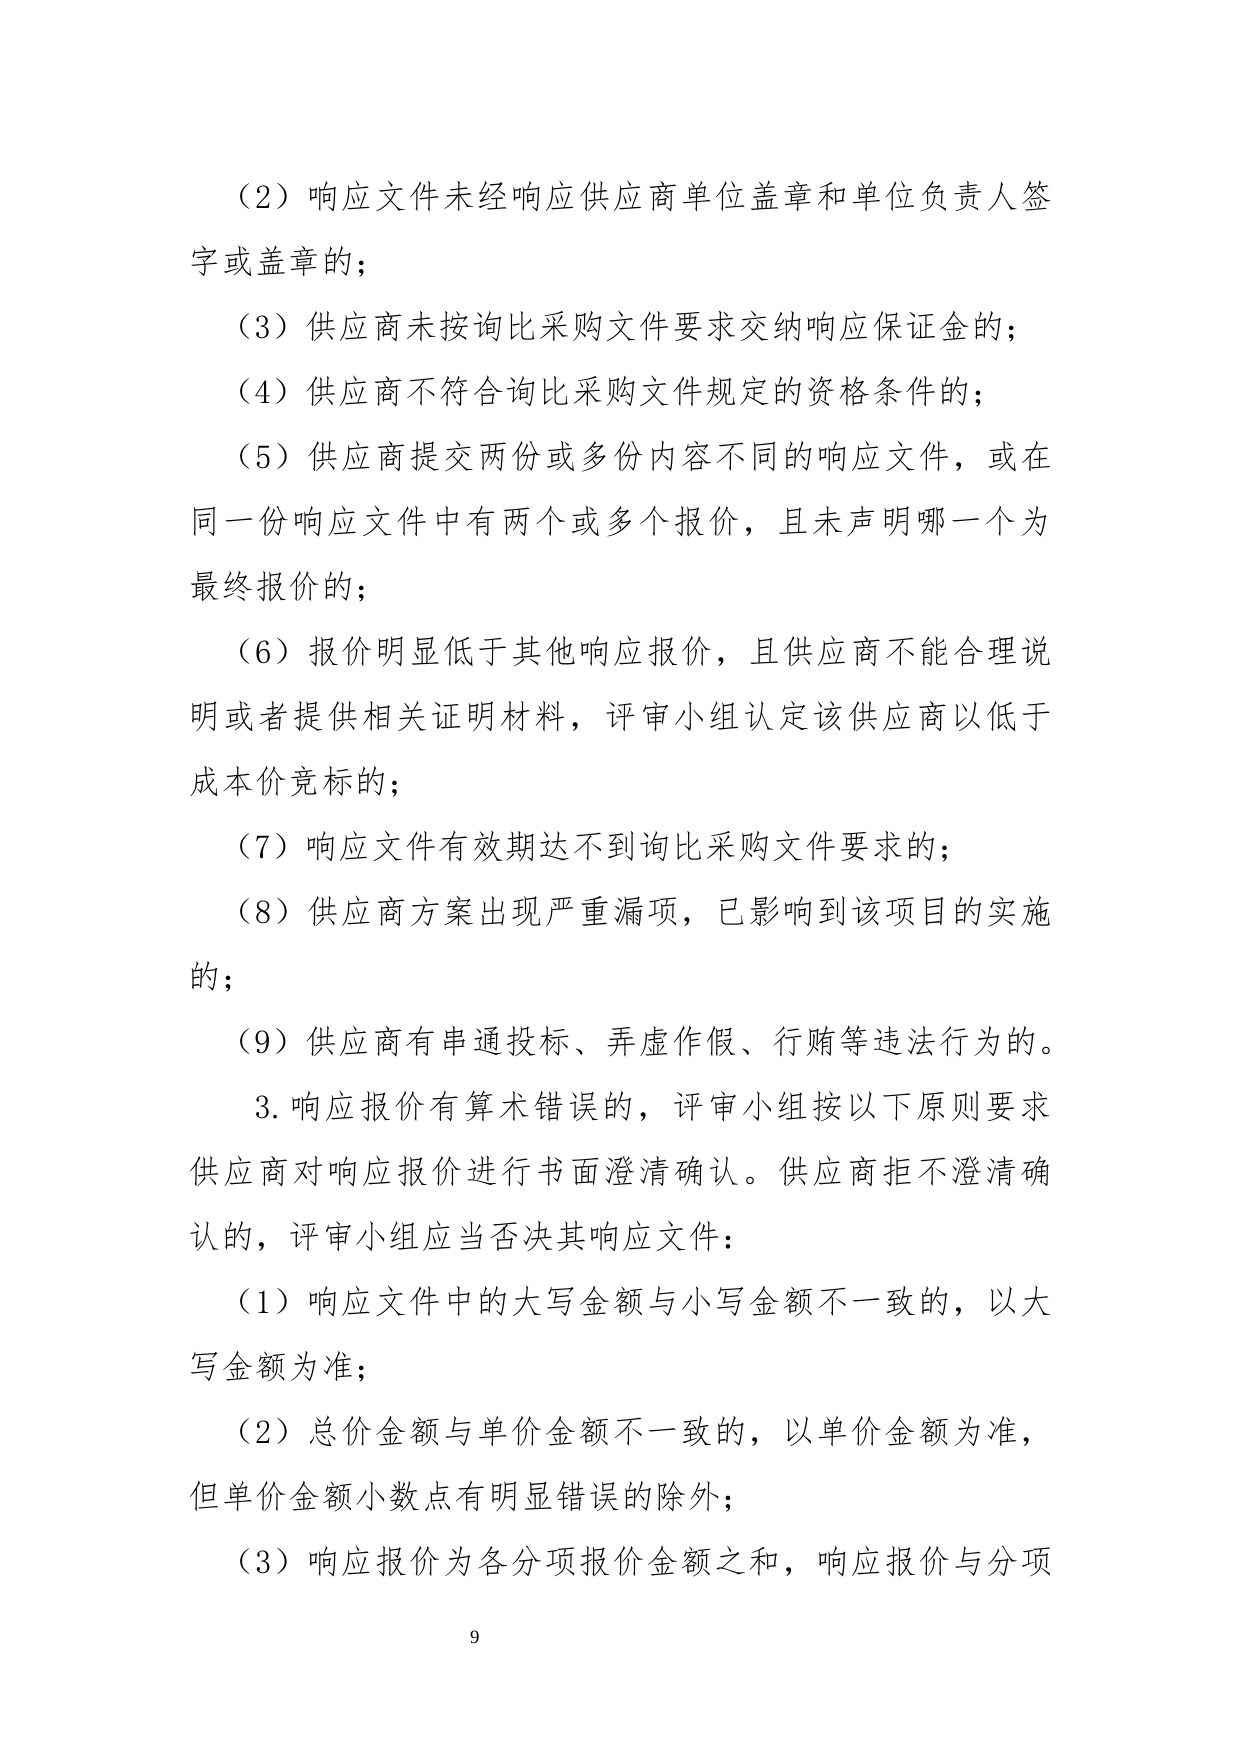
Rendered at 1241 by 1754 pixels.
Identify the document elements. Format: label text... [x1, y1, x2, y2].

text （7）响应文件有效期达不到询比采购文件要求的； [187, 812, 1053, 877]
text （2）响应文件未经响应供应商单位盖章和单位负责人签字或盖章的； [187, 162, 1053, 292]
text （6）报价明显低于其他响应报价，且供应商不能合理说明或者提供相关证明材料，评审小组认定该供应商以低于成本价竞标的； [187, 617, 1053, 812]
text （3）供应商未按询比采购文件要求交纳响应保证金的； [187, 292, 1053, 357]
text （2）总价金额与单价金额不一致的，以单价金额为准，但单价金额小数点有明显错误的除外； [187, 1397, 1053, 1527]
text （5）供应商提交两份或多份内容不同的响应文件，或在同一份响应文件中有两个或多个报价，且未声明哪一个为最终报价的； [187, 422, 1053, 617]
text 3.响应报价有算术错误的，评审小组按以下原则要求供应商对响应报价进行书面澄清确认。供应商拒不澄清确认的，评审小组应当否决其响应文件： [187, 1072, 1053, 1267]
text （1）响应文件中的大写金额与小写金额不一致的，以大写金额为准； [187, 1267, 1053, 1397]
text （8）供应商方案出现严重漏项，已影响到该项目的实施的； [187, 877, 1053, 1007]
text （9）供应商有串通投标、弄虚作假、行贿等违法行为的。 [187, 1007, 1053, 1072]
text （4）供应商不符合询比采购文件规定的资格条件的； [187, 357, 1053, 422]
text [187, 1527, 1053, 1592]
